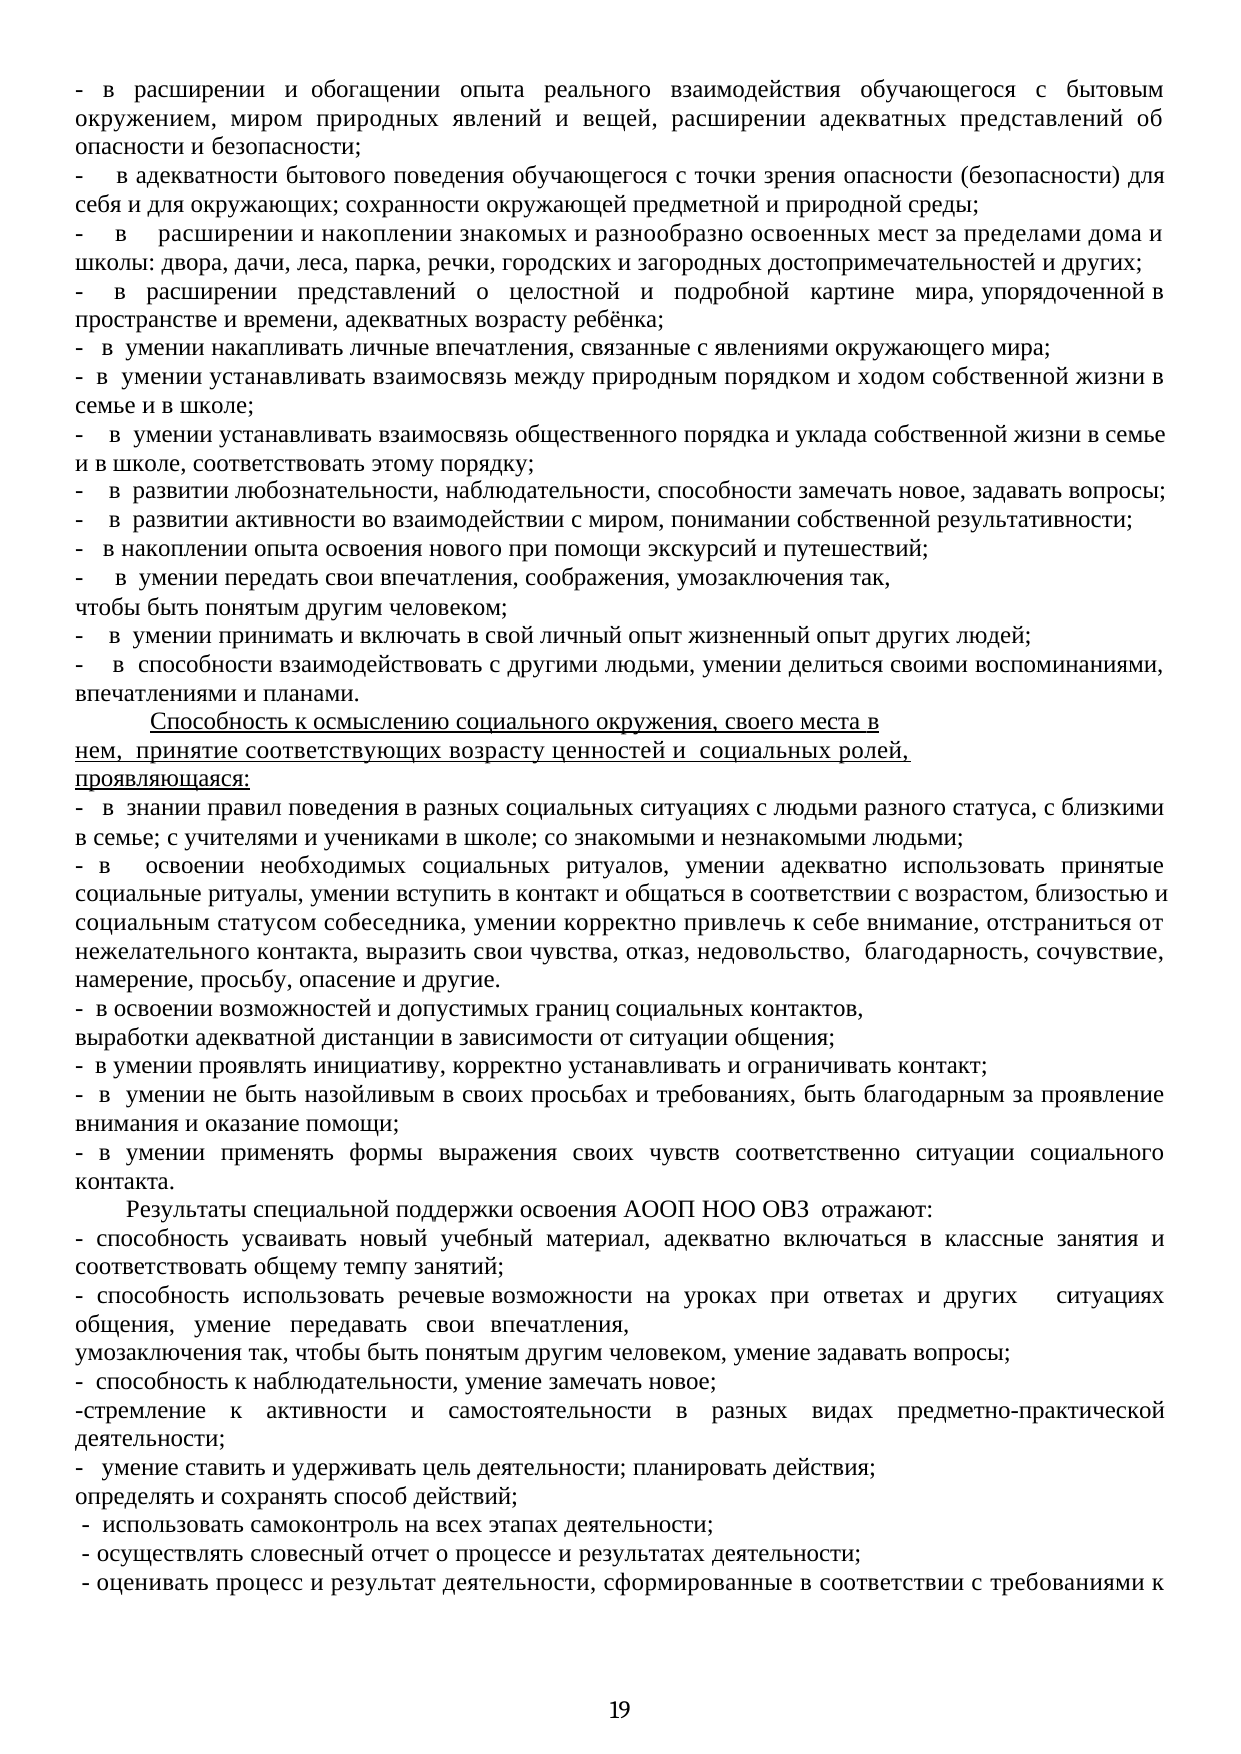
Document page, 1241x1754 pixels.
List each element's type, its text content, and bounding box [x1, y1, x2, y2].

text школы: двора, дачи, леса, парка, речки, городских и загородных достопримечательностей и других; [75, 247, 1240, 276]
text -стремление к активности и самостоятельности в разных видах предметно-практической [75, 1395, 1240, 1423]
text и в школе, соответствовать этому порядку; [75, 448, 1240, 476]
text - в освоении возможностей и допустимых границ социальных контактов, [75, 993, 1240, 1022]
text семье и в школе; [75, 390, 1240, 419]
text - в адекватности бытового поведения обучающегося с точки зрения опасности (безопасности) для [75, 160, 1240, 189]
text определять и сохранять способ действий; [75, 1481, 1240, 1510]
text чтобы быть понятым другим человеком; [75, 592, 1240, 621]
text контакта. [75, 1166, 1240, 1194]
text Способность к осмыслению социального окружения, своего места в нем, принятие соответствующих возрасту ценностей и социальных ролей, проявляющаяся: [75, 707, 916, 792]
text внимания и оказание помощи; [75, 1108, 1240, 1137]
text - в умении проявлять инициативу, корректно устанавливать и ограничивать контакт; [75, 1051, 1240, 1079]
text - в накоплении опыта освоения нового при помощи экскурсий и путешествий; - в умении передать свои впечатления, соображения, умозаключения так, [75, 533, 936, 592]
text - в расширении представлений о целостной и подробной картине мира, упорядоченной в [75, 276, 1240, 304]
text деятельности; [75, 1423, 1240, 1452]
text - способность усваивать новый учебный материал, адекватно включаться в классные занятия и [75, 1223, 1240, 1251]
text - в развитии любознательности, наблюдательности, способности замечать новое, задавать вопросы; [75, 476, 1240, 504]
text - в освоении необходимых социальных ритуалов, умении адекватно использовать принятые [75, 850, 1240, 879]
text себя и для окружающих; сохранности окружающей предметной и природной среды; [75, 189, 1240, 218]
text пространстве и времени, адекватных возрасту ребёнка; [75, 304, 1240, 333]
text - умение ставить и удерживать цель деятельности; планировать действия; [75, 1452, 1240, 1481]
text - использовать самоконтроль на всех этапах деятельности; [81, 1510, 1240, 1538]
text в семье; с учителями и учениками в школе; со знакомыми и незнакомыми людьми; [75, 822, 1240, 850]
text - способность использовать речевые возможности на уроках при ответах и других ситуациях [75, 1280, 1240, 1309]
text - в умении устанавливать взаимосвязь между природным порядком и ходом собственной жизни в [75, 361, 1240, 390]
text - в умении принимать и включать в свой личный опыт жизненный опыт других людей; [75, 621, 1240, 649]
text - в умении накапливать личные впечатления, связанные с явлениями окружающего мира; [75, 333, 1240, 361]
text - в умении применять формы выражения своих чувств соответственно ситуации социального [75, 1137, 1240, 1166]
text - в умении не быть назойливым в своих просьбах и требованиях, быть благодарным за проявление [75, 1079, 1240, 1108]
text выработки адекватной дистанции в зависимости от ситуации общения; [75, 1022, 1240, 1051]
text Результаты специальной поддержки освоения АООП НОО ОВЗ отражают: [126, 1194, 1240, 1223]
text - в способности взаимодействовать с другими людьми, умении делиться своими воспоминаниями, [75, 649, 1240, 678]
text соответствовать общему темпу занятий; [75, 1251, 1240, 1280]
text - осуществлять словесный отчет о процессе и результатах деятельности; [81, 1538, 1240, 1567]
text социальные ритуалы, умении вступить в контакт и общаться в соответствии с возрастом, близостью и социальным статусом собеседника, умении корректно привлечь к себе внимание, отстраниться от нежелательного контакта, выразить свои чувства, отказ, недовольство, благодарность, сочувствие, намерение, просьбу, опасение и другие. [75, 879, 1172, 993]
text умозаключения так, чтобы быть понятым другим человеком, умение задавать вопросы; - способность к наблюдательности, умение замечать новое; [75, 1338, 1012, 1395]
text общения, умение передавать свои впечатления, [75, 1309, 1240, 1338]
text - оценивать процесс и результат деятельности, сформированные в соответствии с требованиями к [81, 1567, 1240, 1596]
text - в расширении и обогащении опыта реального взаимодействия обучающегося с бытовым окружением, миром природных явлений и вещей, расширении адекватных представлений об опасности и безопасности; [75, 74, 1171, 160]
text - в умении устанавливать взаимосвязь общественного порядка и уклада собственной жизни в семье [75, 419, 1240, 448]
text - в развитии активности во взаимодействии с миром, понимании собственной результативности; [75, 504, 1240, 533]
text впечатлениями и планами. [75, 678, 1240, 707]
text - в знании правил поведения в разных социальных ситуациях с людьми разного статуса, с близкими [75, 792, 1240, 821]
text - в расширении и накоплении знакомых и разнообразно освоенных мест за пределами дома и [75, 218, 1240, 247]
